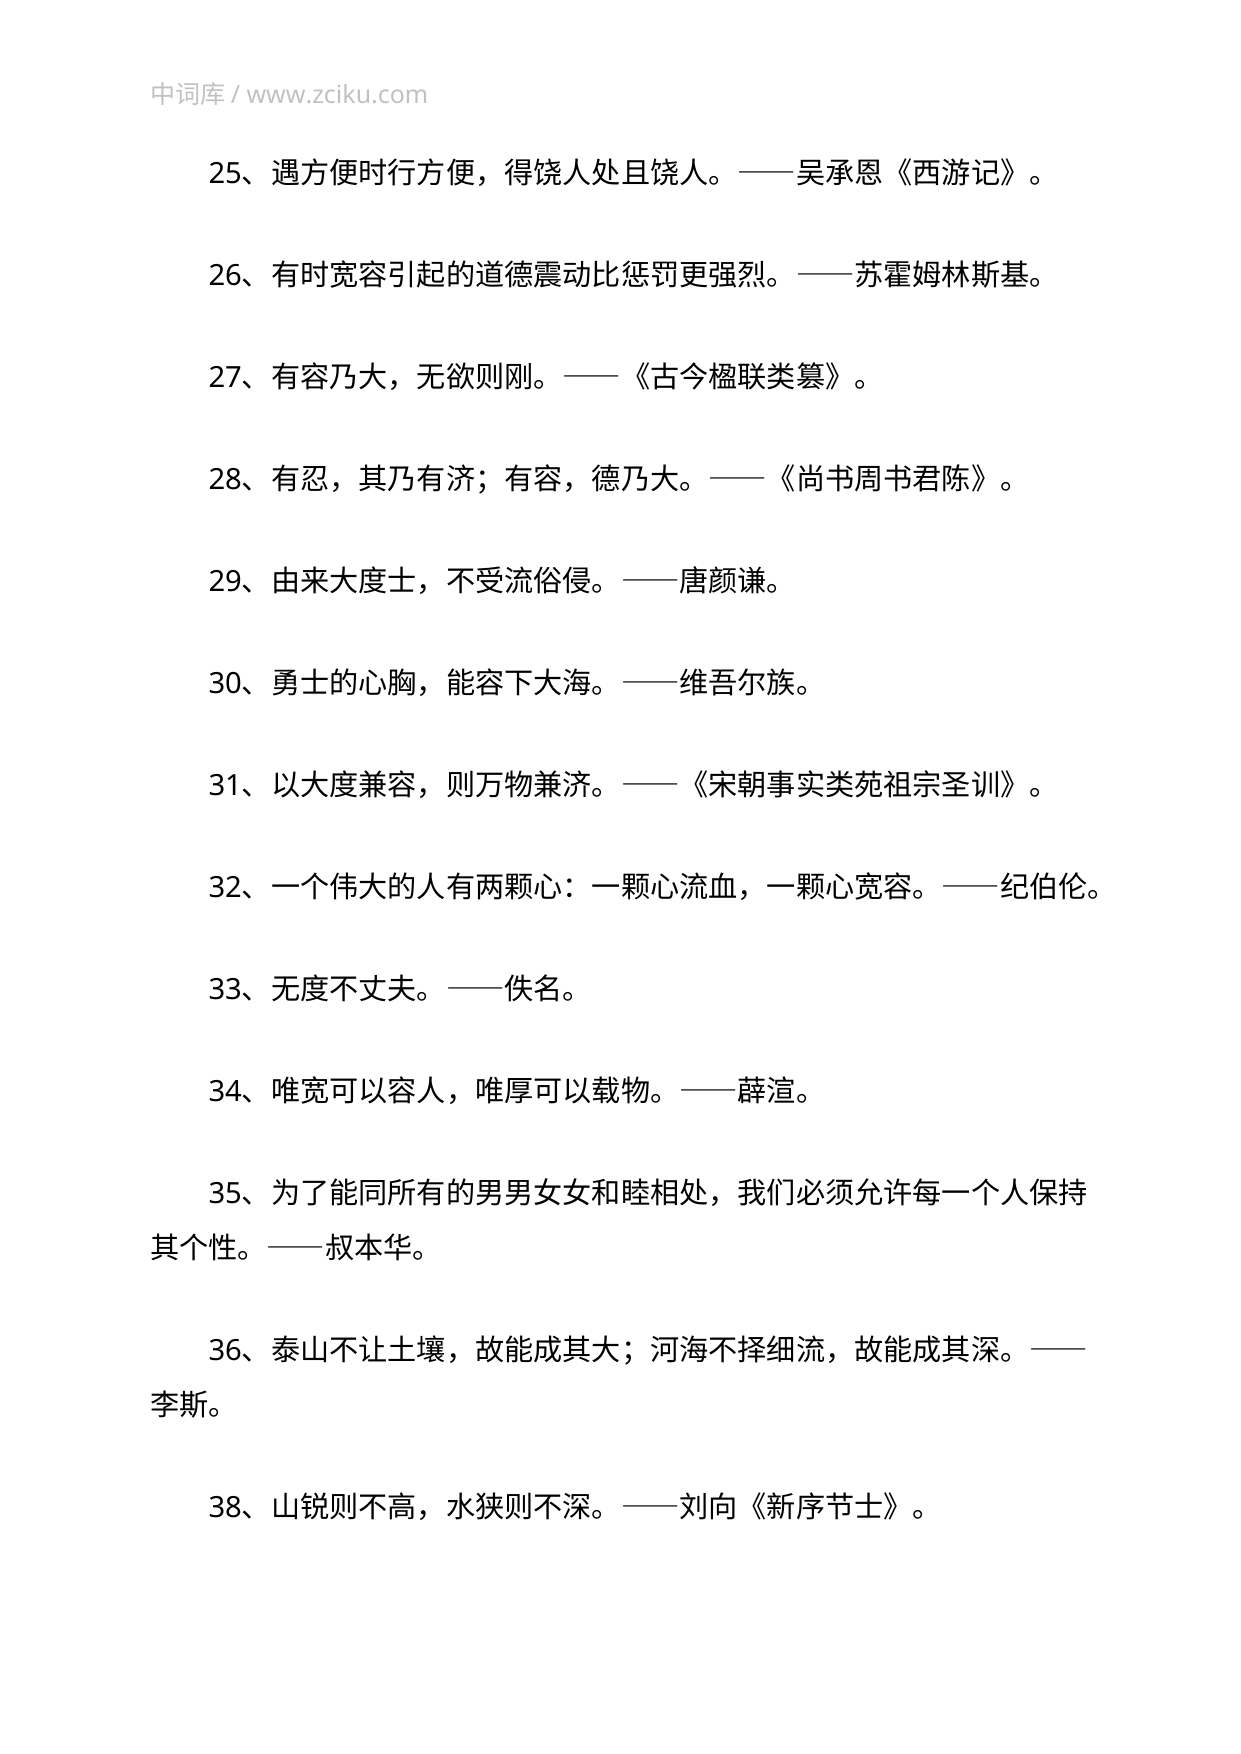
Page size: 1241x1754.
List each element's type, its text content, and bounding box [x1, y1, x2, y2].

text 30、勇士的心胸，能容下大海。——维吾尔族。 [150, 660, 1090, 702]
text 28、有忍，其乃有济；有容，德乃大。——《尚书周书君陈》。 [150, 456, 1090, 498]
text 36、泰山不让土壤，故能成其大；河海不择细流，故能成其深。——李斯。 [150, 1327, 1090, 1424]
text 26、有时宽容引起的道德震动比惩罚更强烈。——苏霍姆林斯基。 [150, 252, 1090, 294]
text 33、无度不丈夫。——佚名。 [150, 966, 1090, 1008]
text 29、由来大度士，不受流俗侵。——唐颜谦。 [150, 558, 1090, 600]
text 34、唯宽可以容人，唯厚可以载物。——薜渲。 [150, 1068, 1090, 1110]
text 27、有容乃大，无欲则刚。——《古今楹联类篡》。 [150, 354, 1090, 396]
text 38、山锐则不高，水狭则不深。——刘向《新序节士》。 [150, 1483, 1090, 1526]
text 25、遇方便时行方便，得饶人处且饶人。——吴承恩《西游记》。 [150, 150, 1090, 192]
text 35、为了能同所有的男男女女和睦相处，我们必须允许每一个人保持其个性。——叔本华。 [150, 1170, 1090, 1267]
text 31、以大度兼容，则万物兼济。——《宋朝事实类苑祖宗圣训》。 [150, 762, 1090, 804]
text 32、一个伟大的人有两颗心：一颗心流血，一颗心宽容。——纪伯伦。 [150, 864, 1090, 906]
